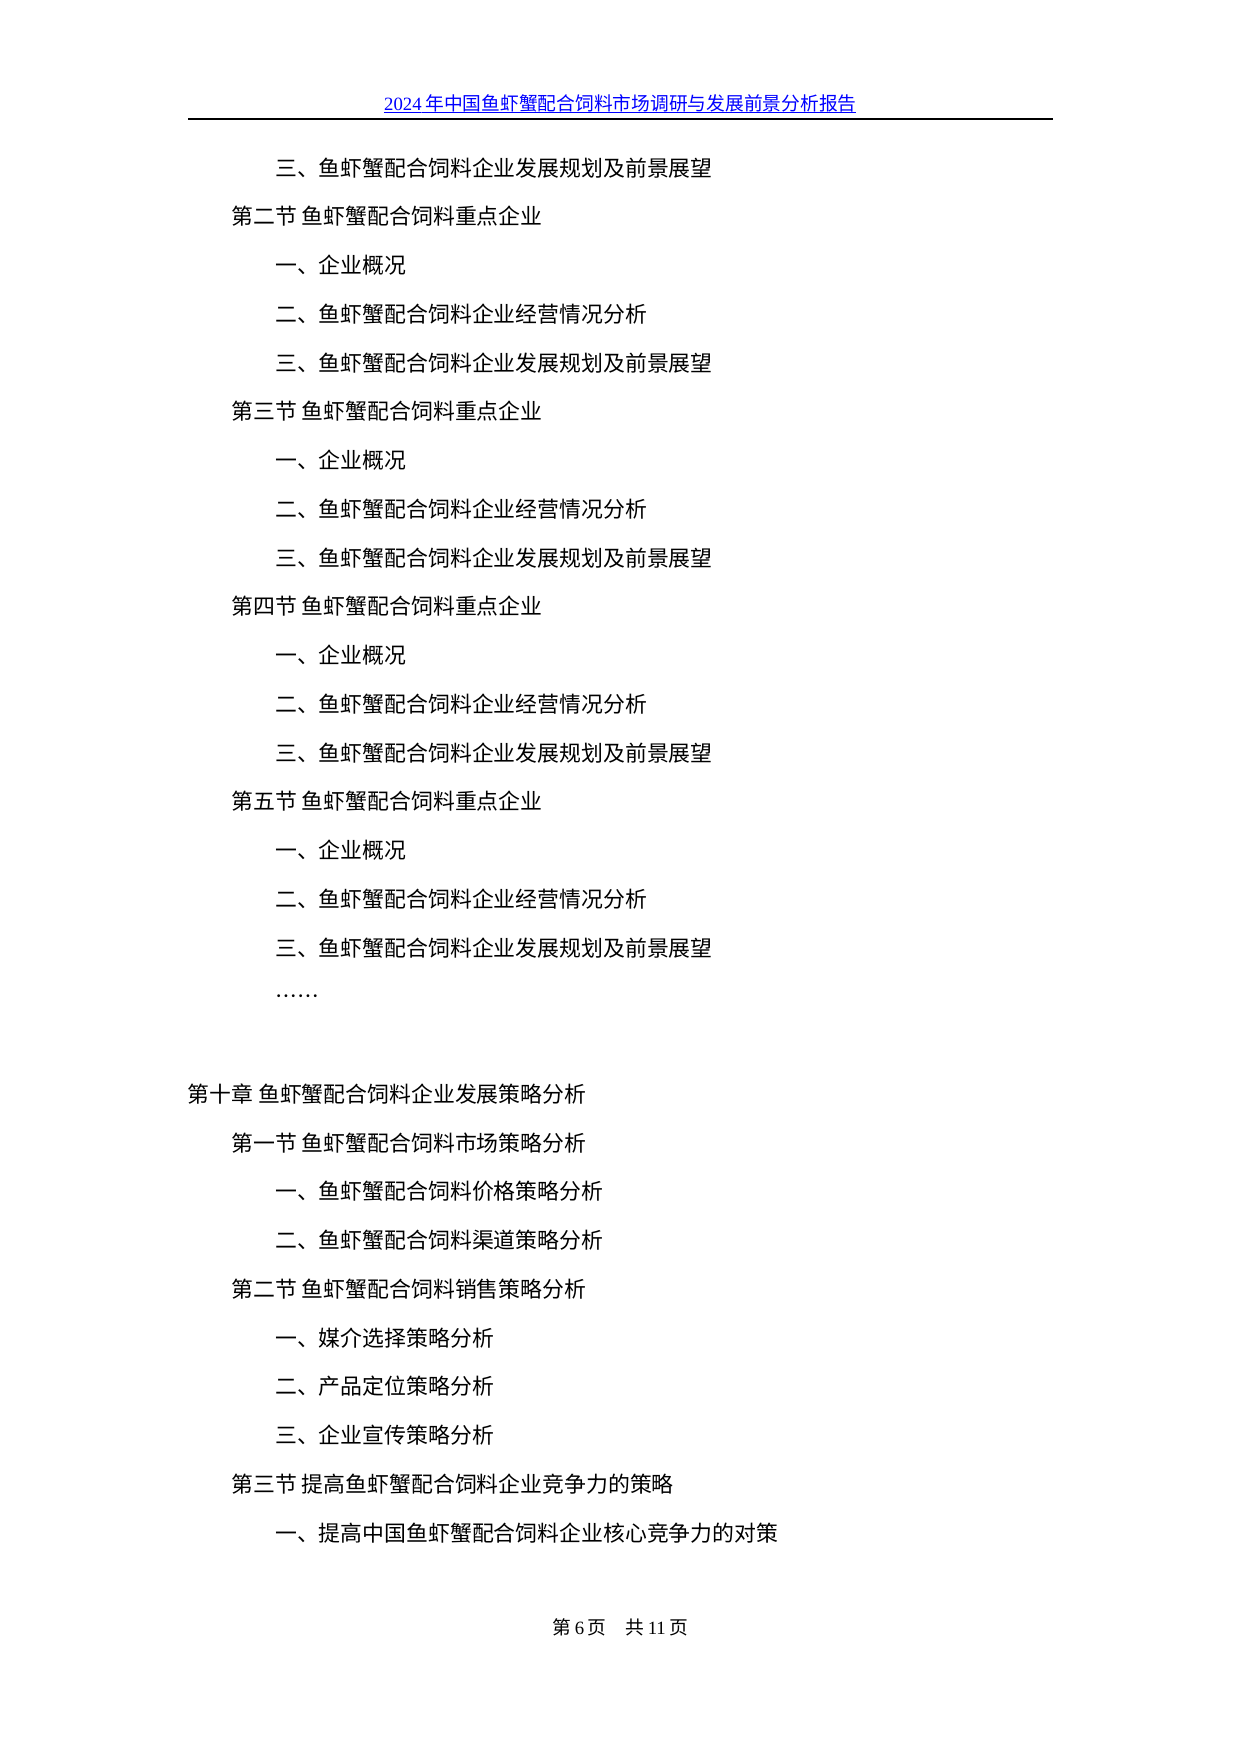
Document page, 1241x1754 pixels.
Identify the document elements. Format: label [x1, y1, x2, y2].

text [187, 150, 1053, 1548]
